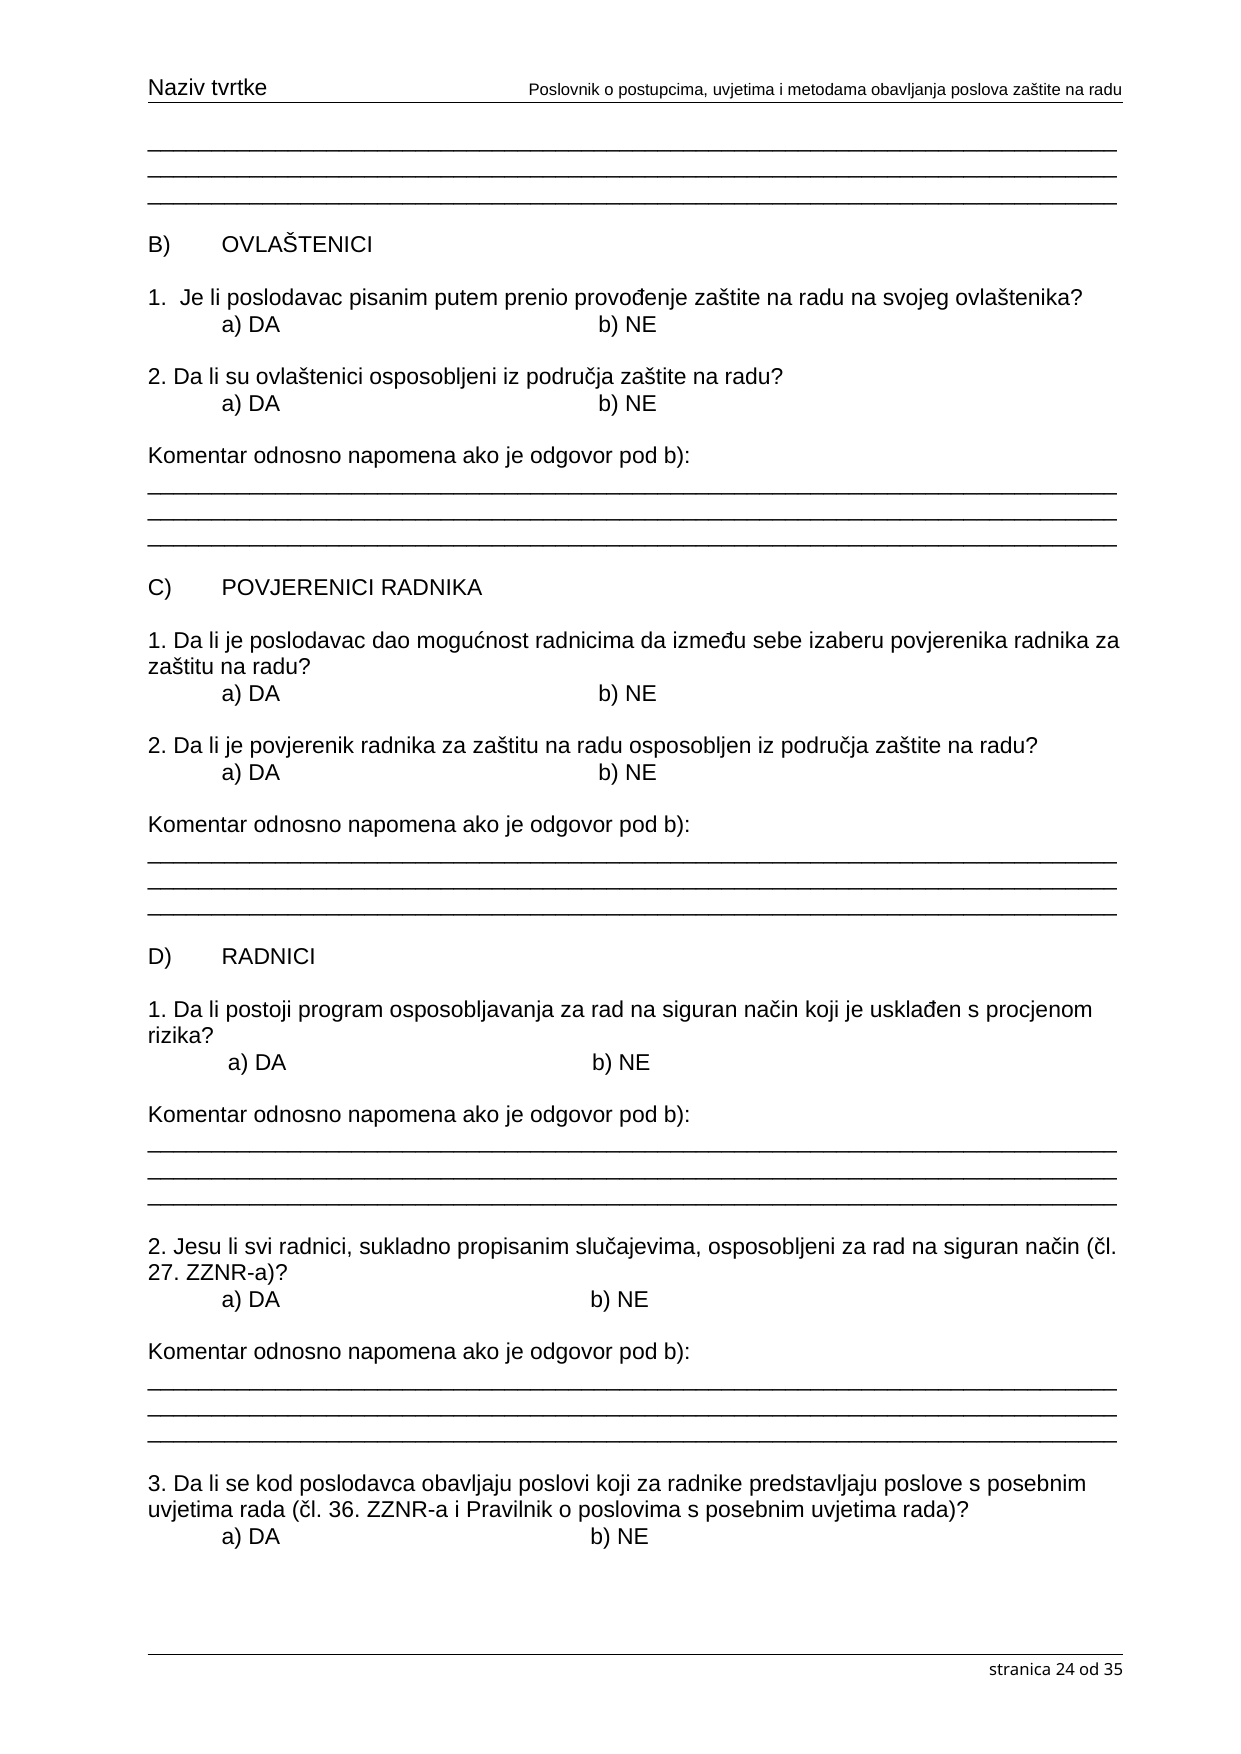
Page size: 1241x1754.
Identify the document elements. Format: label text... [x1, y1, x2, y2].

text 2. Da li su ovlaštenici osposobljeni iz područja zaštite na radu? [148, 363, 1122, 389]
text B) OVLAŠTENICI [148, 231, 1122, 258]
text Komentar odnosno napomena ako je odgovor pod b): [148, 1338, 1122, 1365]
text Komentar odnosno napomena ako je odgovor pod b): [148, 442, 1122, 469]
text Komentar odnosno napomena ako je odgovor pod b): [148, 811, 1122, 838]
text 1. Da li je poslodavac dao mogućnost radnicima da između sebe izaberu povjerenika radnika za zaštitu na radu? [148, 627, 1122, 679]
text 2. Jesu li svi radnici, sukladno propisanim slučajevima, osposobljeni za rad na siguran način (čl. 27. ZZNR-a)? [148, 1233, 1122, 1286]
text a) DA b) NE [148, 389, 1122, 416]
text a) DA b) NE [148, 311, 1122, 337]
text D) RADNICI [148, 943, 1122, 969]
text 2. Da li je povjerenik radnika za zaštitu na radu osposobljen iz područja zaštite na radu? [148, 732, 1122, 758]
text Komentar odnosno napomena ako je odgovor pod b): [148, 1101, 1122, 1127]
text a) DA b) NE [148, 1523, 1122, 1549]
text a) DA b) NE [148, 1286, 1122, 1312]
text a) DA b) NE [148, 679, 1122, 706]
text 1. Da li postoji program osposobljavanja za rad na siguran način koji je usklađen s procjenom rizika? [148, 996, 1122, 1048]
text 3. Da li se kod poslodavca obavljaju poslovi koji za radnike predstavljaju poslove s posebnim uvjetima rada (čl. 36. ZZNR-a i Pravilnik o poslovima s posebnim uvjetima rada)? [148, 1470, 1122, 1523]
text a) DA b) NE [148, 1048, 1122, 1075]
text a) DA b) NE [148, 758, 1122, 785]
text C) POVJERENICI RADNIKA [148, 574, 1122, 600]
text 1. Je li poslodavac pisanim putem prenio provođenje zaštite na radu na svojeg ovlaštenika? [148, 284, 1122, 311]
